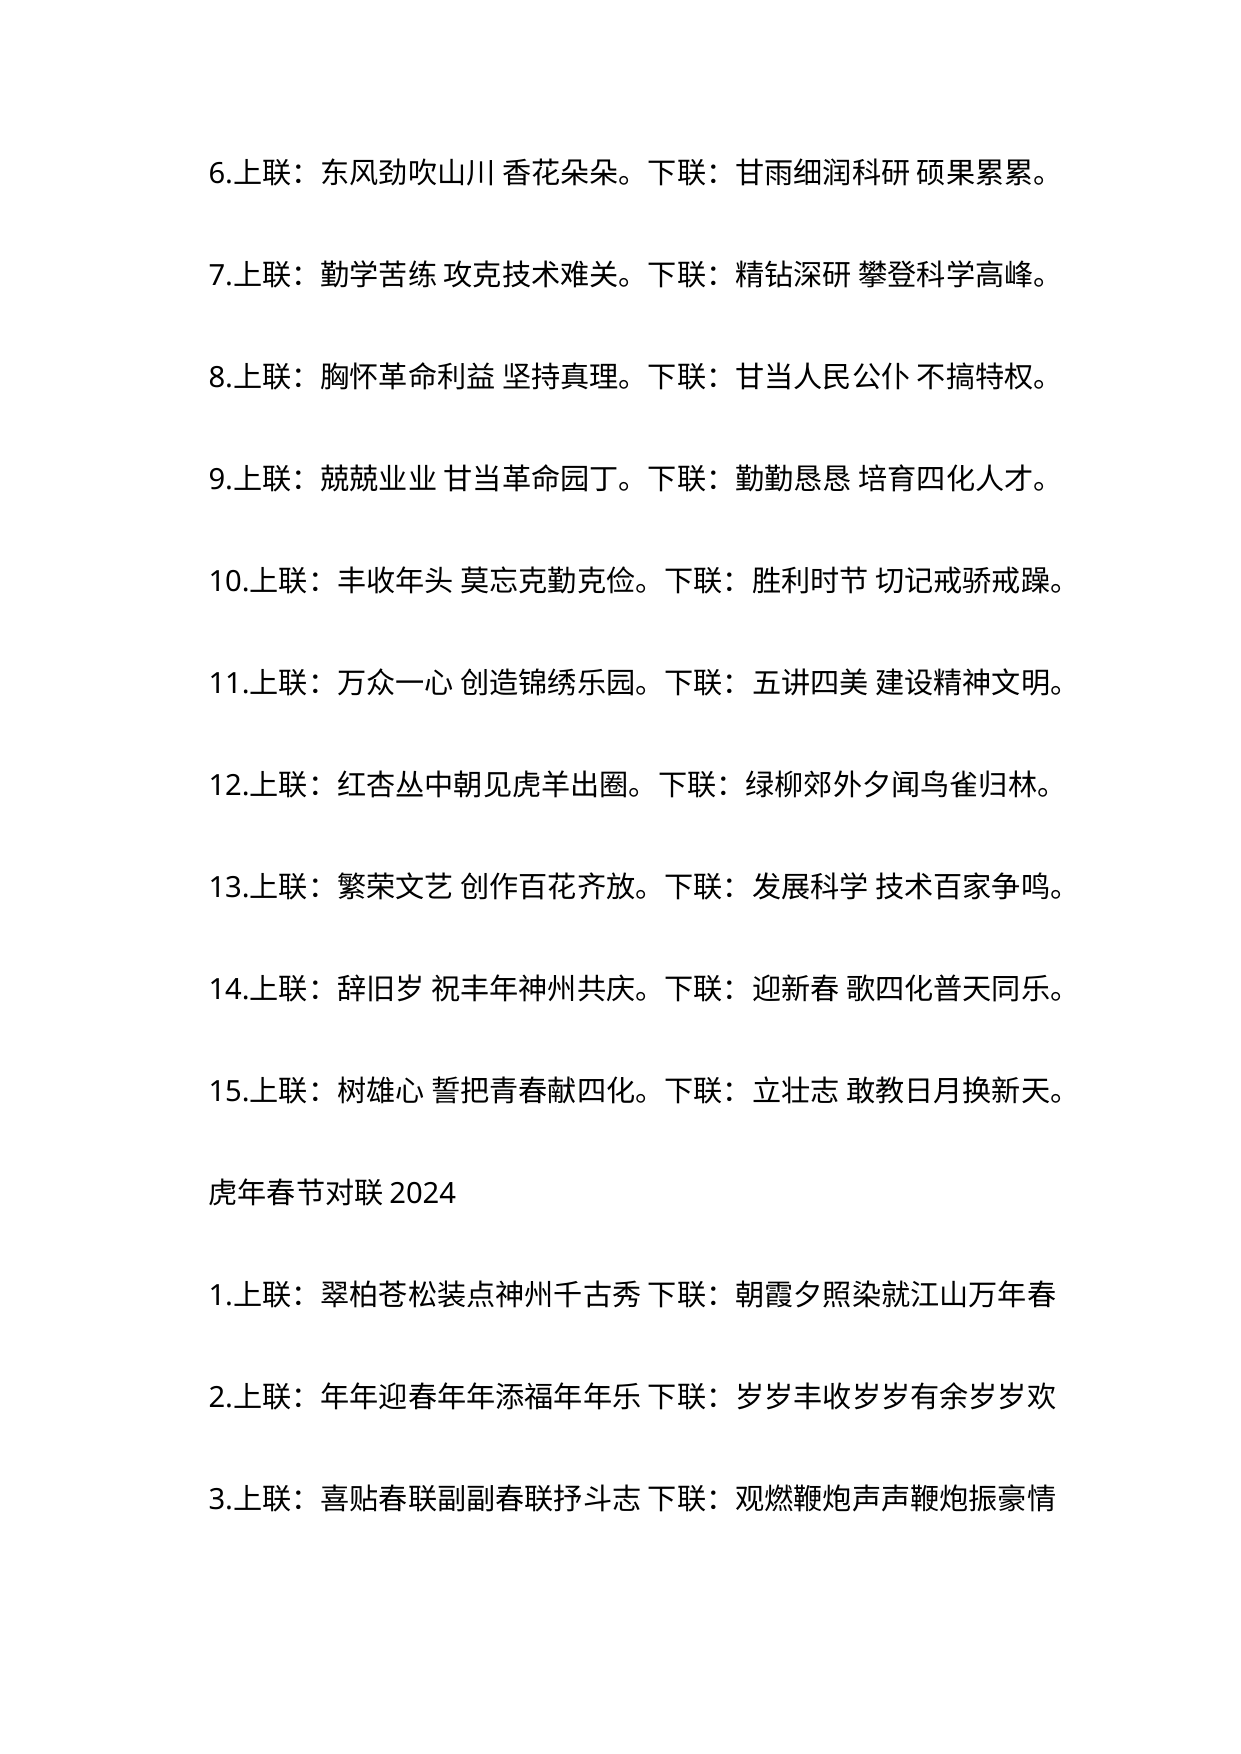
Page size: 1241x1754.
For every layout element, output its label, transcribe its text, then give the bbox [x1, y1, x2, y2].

text 10.上联：丰收年头 莫忘克勤克俭。下联：胜利时节 切记戒骄戒躁。 [150, 558, 1090, 600]
text 虎年春节对联2024 [150, 1170, 1090, 1212]
text 14.上联：辞旧岁 祝丰年神州共庆。下联：迎新春 歌四化普天同乐。 [150, 966, 1090, 1008]
text 6.上联：东风劲吹山川 香花朵朵。下联：甘雨细润科研 硕果累累。 [150, 150, 1090, 192]
text 9.上联：兢兢业业 甘当革命园丁。下联：勤勤恳恳 培育四化人才。 [150, 456, 1090, 498]
text 3.上联：喜贴春联副副春联抒斗志 下联：观燃鞭炮声声鞭炮振豪情 [150, 1476, 1090, 1518]
text 11.上联：万众一心 创造锦绣乐园。下联：五讲四美 建设精神文明。 [150, 660, 1090, 702]
text 1.上联：翠柏苍松装点神州千古秀 下联：朝霞夕照染就江山万年春 [150, 1272, 1090, 1314]
text 15.上联：树雄心 誓把青春献四化。下联：立壮志 敢教日月换新天。 [150, 1068, 1090, 1110]
text 13.上联：繁荣文艺 创作百花齐放。下联：发展科学 技术百家争鸣。 [150, 864, 1090, 906]
text 2.上联：年年迎春年年添福年年乐 下联：岁岁丰收岁岁有余岁岁欢 [150, 1374, 1090, 1416]
text 12.上联：红杏丛中朝见虎羊出圈。下联：绿柳郊外夕闻鸟雀归林。 [150, 762, 1090, 804]
text 7.上联：勤学苦练 攻克技术难关。下联：精钻深研 攀登科学高峰。 [150, 252, 1090, 294]
text 8.上联：胸怀革命利益 坚持真理。下联：甘当人民公仆 不搞特权。 [150, 354, 1090, 396]
